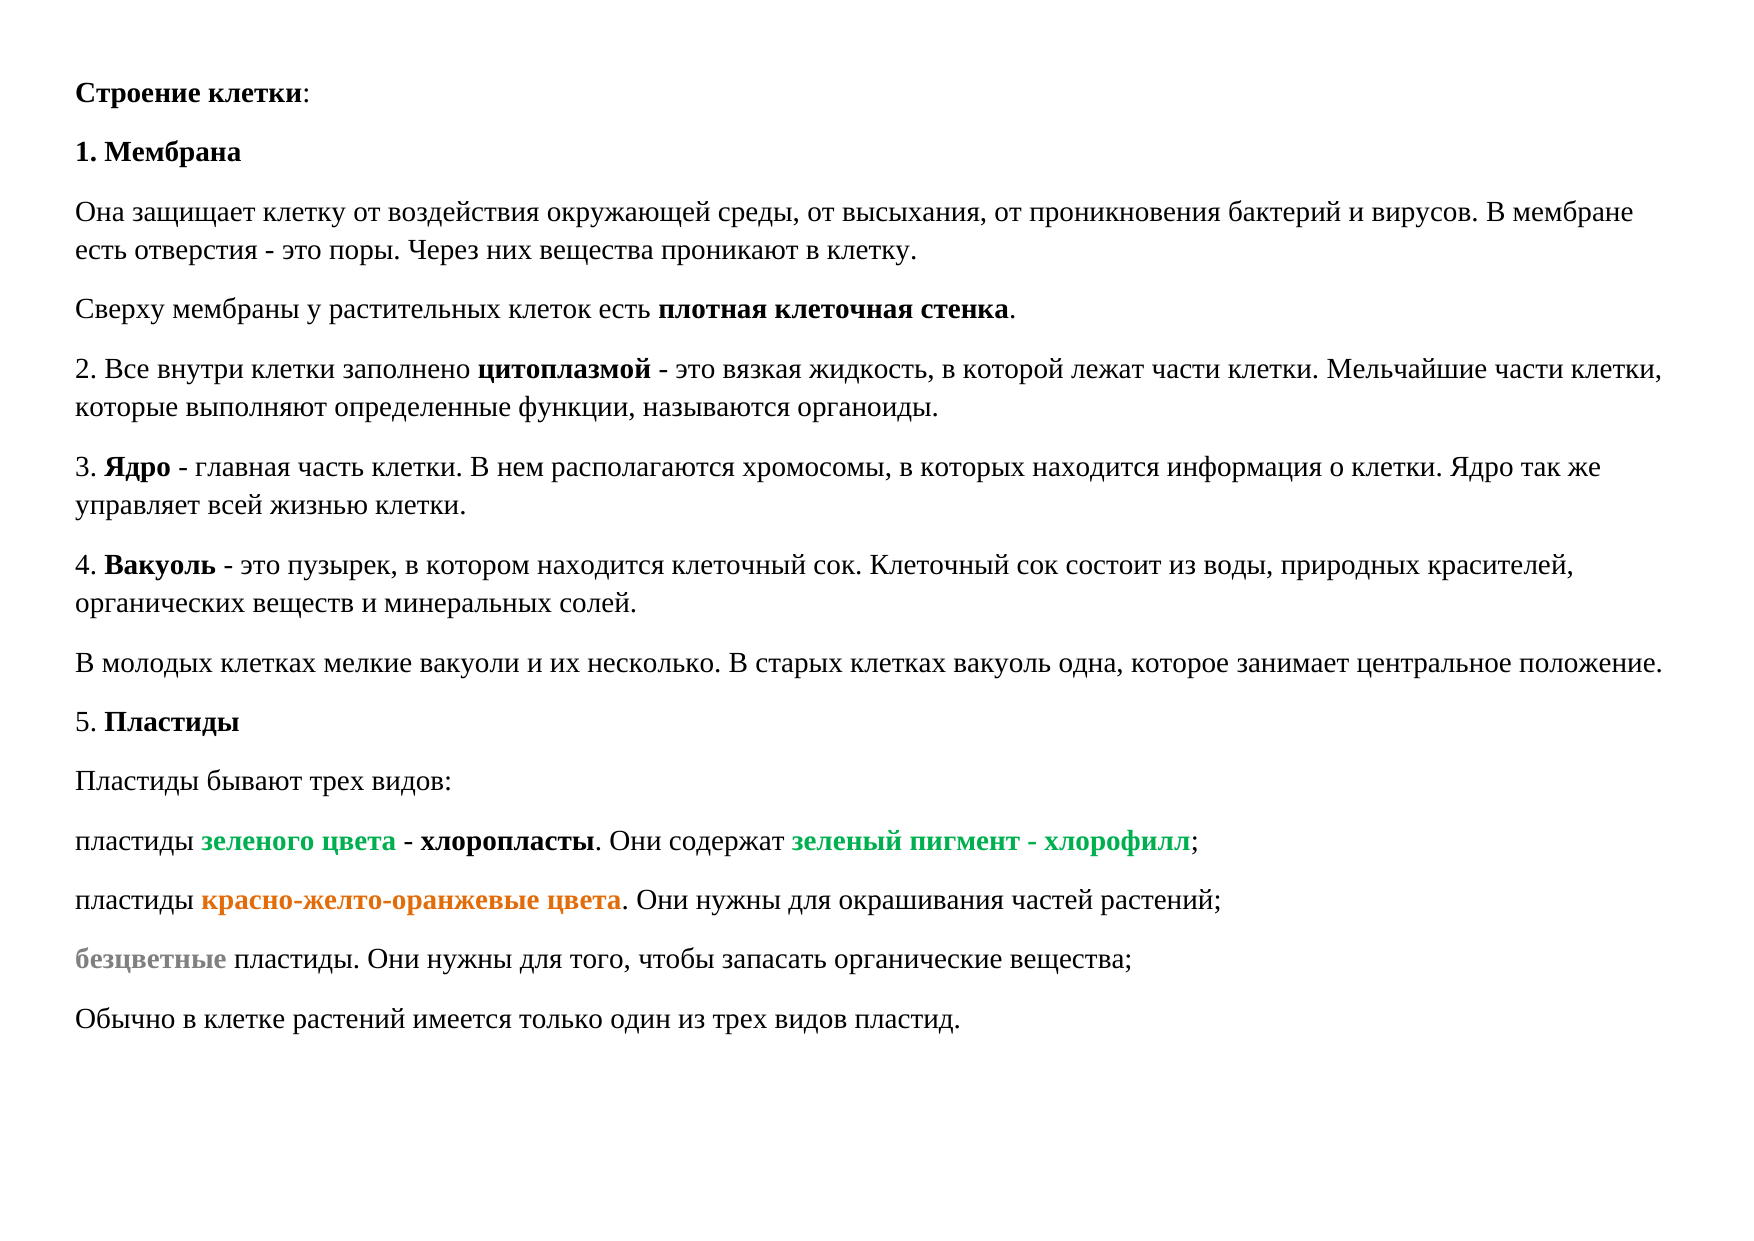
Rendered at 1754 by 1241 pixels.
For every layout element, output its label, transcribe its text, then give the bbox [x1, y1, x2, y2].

text 1. Мембрана [75, 134, 1679, 168]
text Строение клетки: [75, 75, 1679, 108]
text Пластиды бывают трех видов: [75, 763, 1679, 797]
text Она защищает клетку от воздействия окружающей среды, от высыхания, от проникновения бактерий и вирусов. В мембране есть отверстия - это поры. Через них вещества проникают в клетку. [75, 194, 1679, 266]
text 5. Пластиды [75, 704, 1679, 738]
text Обычно в клетке растений имеется только один из трех видов пластид. [75, 1001, 1679, 1034]
text 2. Все внутри клетки заполнено цитоплазмой - это вязкая жидкость, в которой лежат части клетки. Мельчайшие части клетки, которые выполняют определенные функции, называются органоиды. [75, 351, 1679, 423]
text безцветные пластиды. Они нужны для того, чтобы запасать органические вещества; [75, 942, 1679, 975]
text 3. Ядро - главная часть клетки. В нем располагаются хромосомы, в которых находится информация о клетки. Ядро так же управляет всей жизнью клетки. [75, 449, 1679, 521]
text пластиды зеленого цвета - хлоропласты. Они содержат зеленый пигмент - хлорофилл; [75, 823, 1679, 856]
text 4. Вакуоль - это пузырек, в котором находится клеточный сок. Клеточный сок состоит из воды, природных красителей, органических веществ и минеральных солей. [75, 547, 1679, 619]
text Сверху мембраны у растительных клеток есть плотная клеточная стенка. [75, 292, 1679, 325]
text В молодых клетках мелкие вакуоли и их несколько. В старых клетках вакуоль одна, которое занимает центральное положение. [75, 645, 1679, 678]
text пластиды красно-желто-оранжевые цвета. Они нужны для окрашивания частей растений; [75, 882, 1679, 916]
